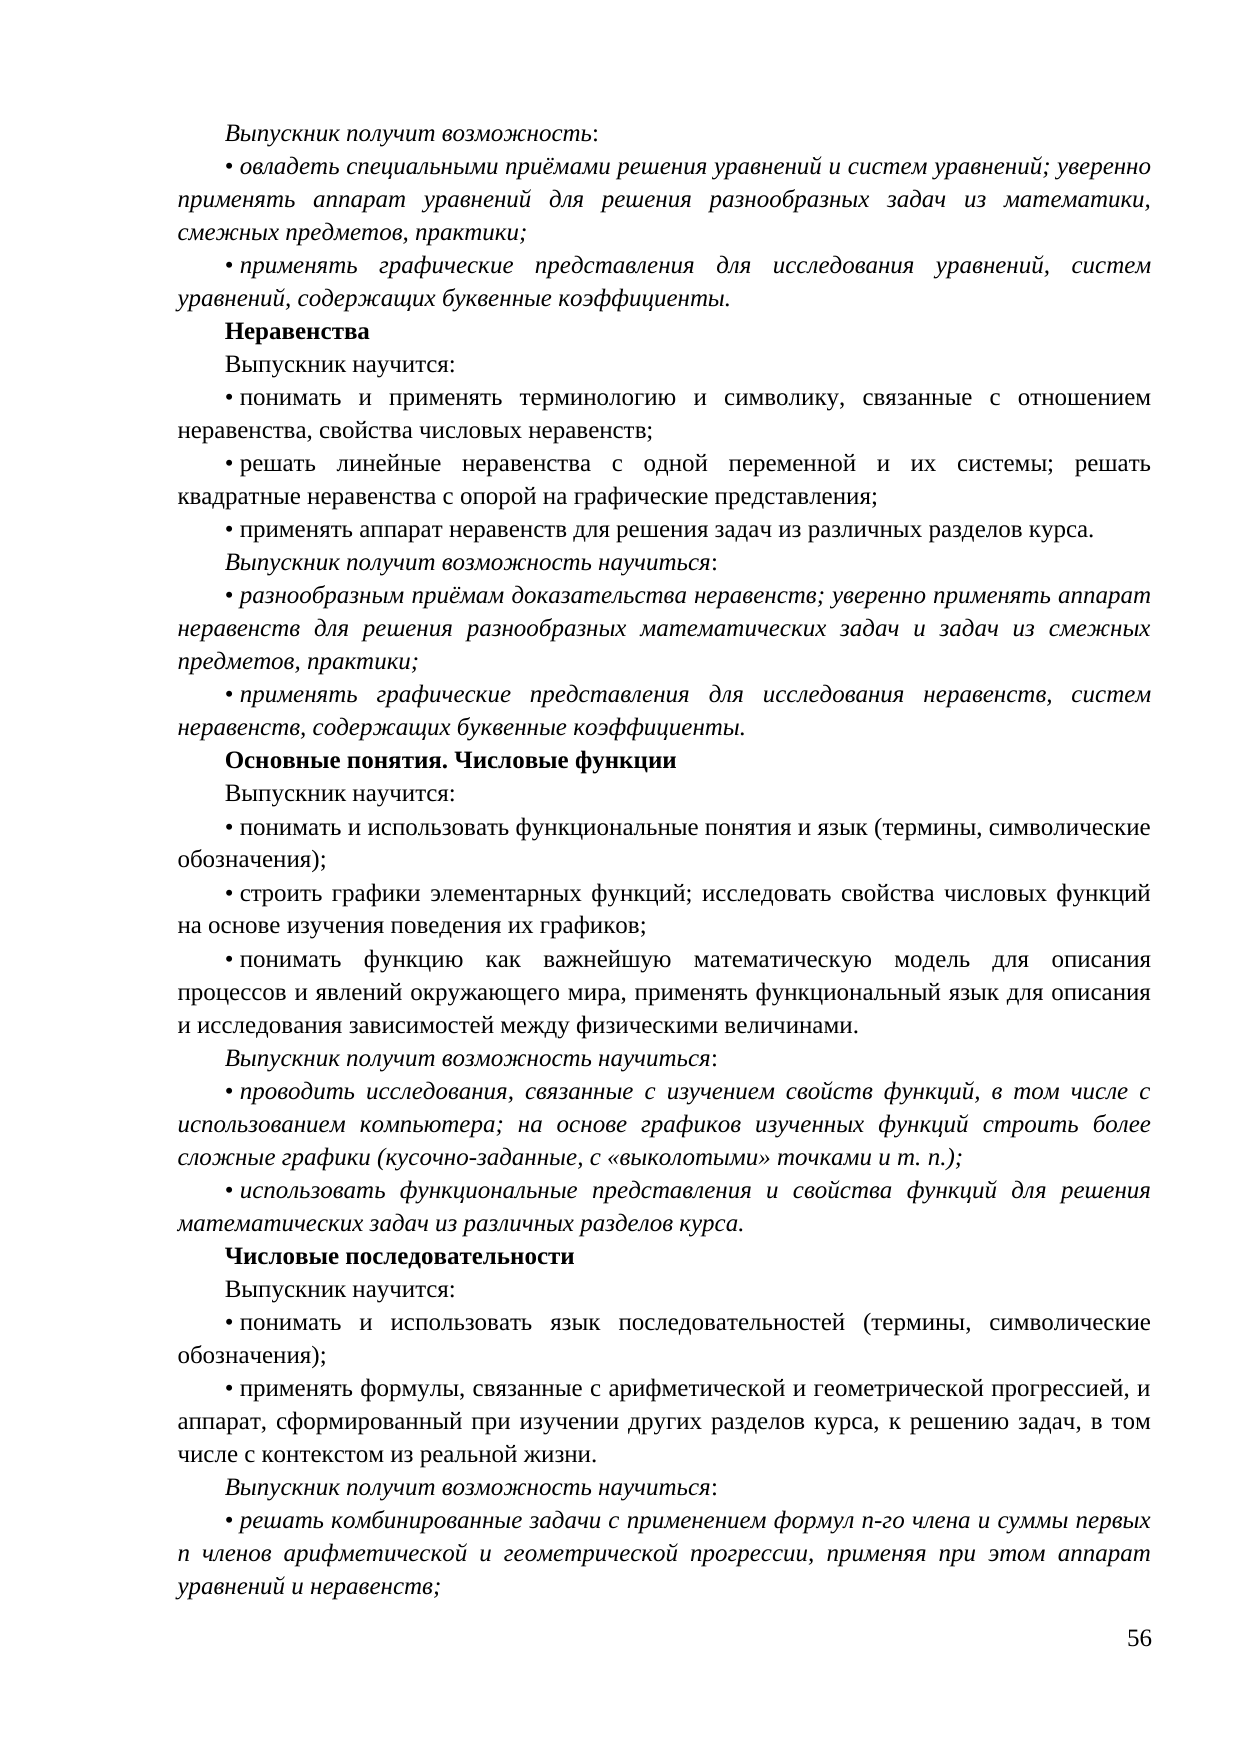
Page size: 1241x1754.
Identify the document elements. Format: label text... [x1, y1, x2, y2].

text • понимать функцию как важнейшую математическую модель для описания процессов и явлений окружающего мира, применять функциональный язык для описания и исследования зависимостей между физическими величинами. [177, 944, 1152, 1038]
text Выпускник научится: [177, 1274, 1152, 1303]
text Выпускник получит возможность научиться: [177, 1043, 1152, 1071]
text • строить графики элементарных функций; исследовать свойства числовых функций на основе изучения поведения их графиков; [177, 878, 1152, 939]
text • решать линейные неравенства с одной переменной и их системы; решать квадратные неравенства с опорой на графические представления; [177, 448, 1152, 510]
text Выпускник научится: [177, 778, 1152, 807]
text Числовые последовательности [177, 1241, 1152, 1269]
text Основные понятия. Числовые функции [177, 746, 1152, 774]
text Неравенства [177, 316, 1152, 345]
text • понимать и использовать функциональные понятия и язык (термины, символические обозначения); [177, 812, 1152, 873]
text • использовать функциональные представления и свойства функций для решения математических задач из различных разделов курса. [177, 1175, 1152, 1237]
text Выпускник получит возможность: [177, 118, 1152, 147]
text • применять графические представления для исследования неравенств, систем неравенств, содержащих буквенные коэффициенты. [177, 679, 1152, 741]
text • решать комбинированные задачи с применением формул n-го члена и суммы первых n членов арифметической и геометрической прогрессии, применяя при этом аппарат уравнений и неравенств; [177, 1505, 1152, 1600]
text • понимать и применять терминологию и символику, связанные с отношением неравенства, свойства числовых неравенств; [177, 382, 1152, 444]
text • понимать и использовать язык последовательностей (термины, символические обозначения); [177, 1307, 1152, 1369]
text • применять аппарат неравенств для решения задач из различных разделов курса. [177, 514, 1152, 543]
text • проводить исследования, связанные с изучением свойств функций, в том числе с использованием компьютера; на основе графиков изученных функций строить более сложные графики (кусочно-заданные, с «выколотыми» точками и т. п.); [177, 1076, 1152, 1171]
text Выпускник научится: [177, 349, 1152, 378]
text Выпускник получит возможность научиться: [177, 547, 1152, 576]
text • применять формулы, связанные с арифметической и геометрической прогрессией, и аппарат, сформированный при изучении других разделов курса, к решению задач, в том числе с контекстом из реальной жизни. [177, 1373, 1152, 1468]
text Выпускник получит возможность научиться: [177, 1472, 1152, 1501]
text • разнообразным приёмам доказательства неравенств; уверенно применять аппарат неравенств для решения разнообразных математических задач и задач из смежных предметов, практики; [177, 580, 1152, 675]
text • применять графические представления для исследования уравнений, систем уравнений, содержащих буквенные коэффициенты. [177, 250, 1152, 312]
text • овладеть специальными приёмами решения уравнений и систем уравнений; уверенно применять аппарат уравнений для решения разнообразных задач из математики, смежных предметов, практики; [177, 151, 1152, 246]
